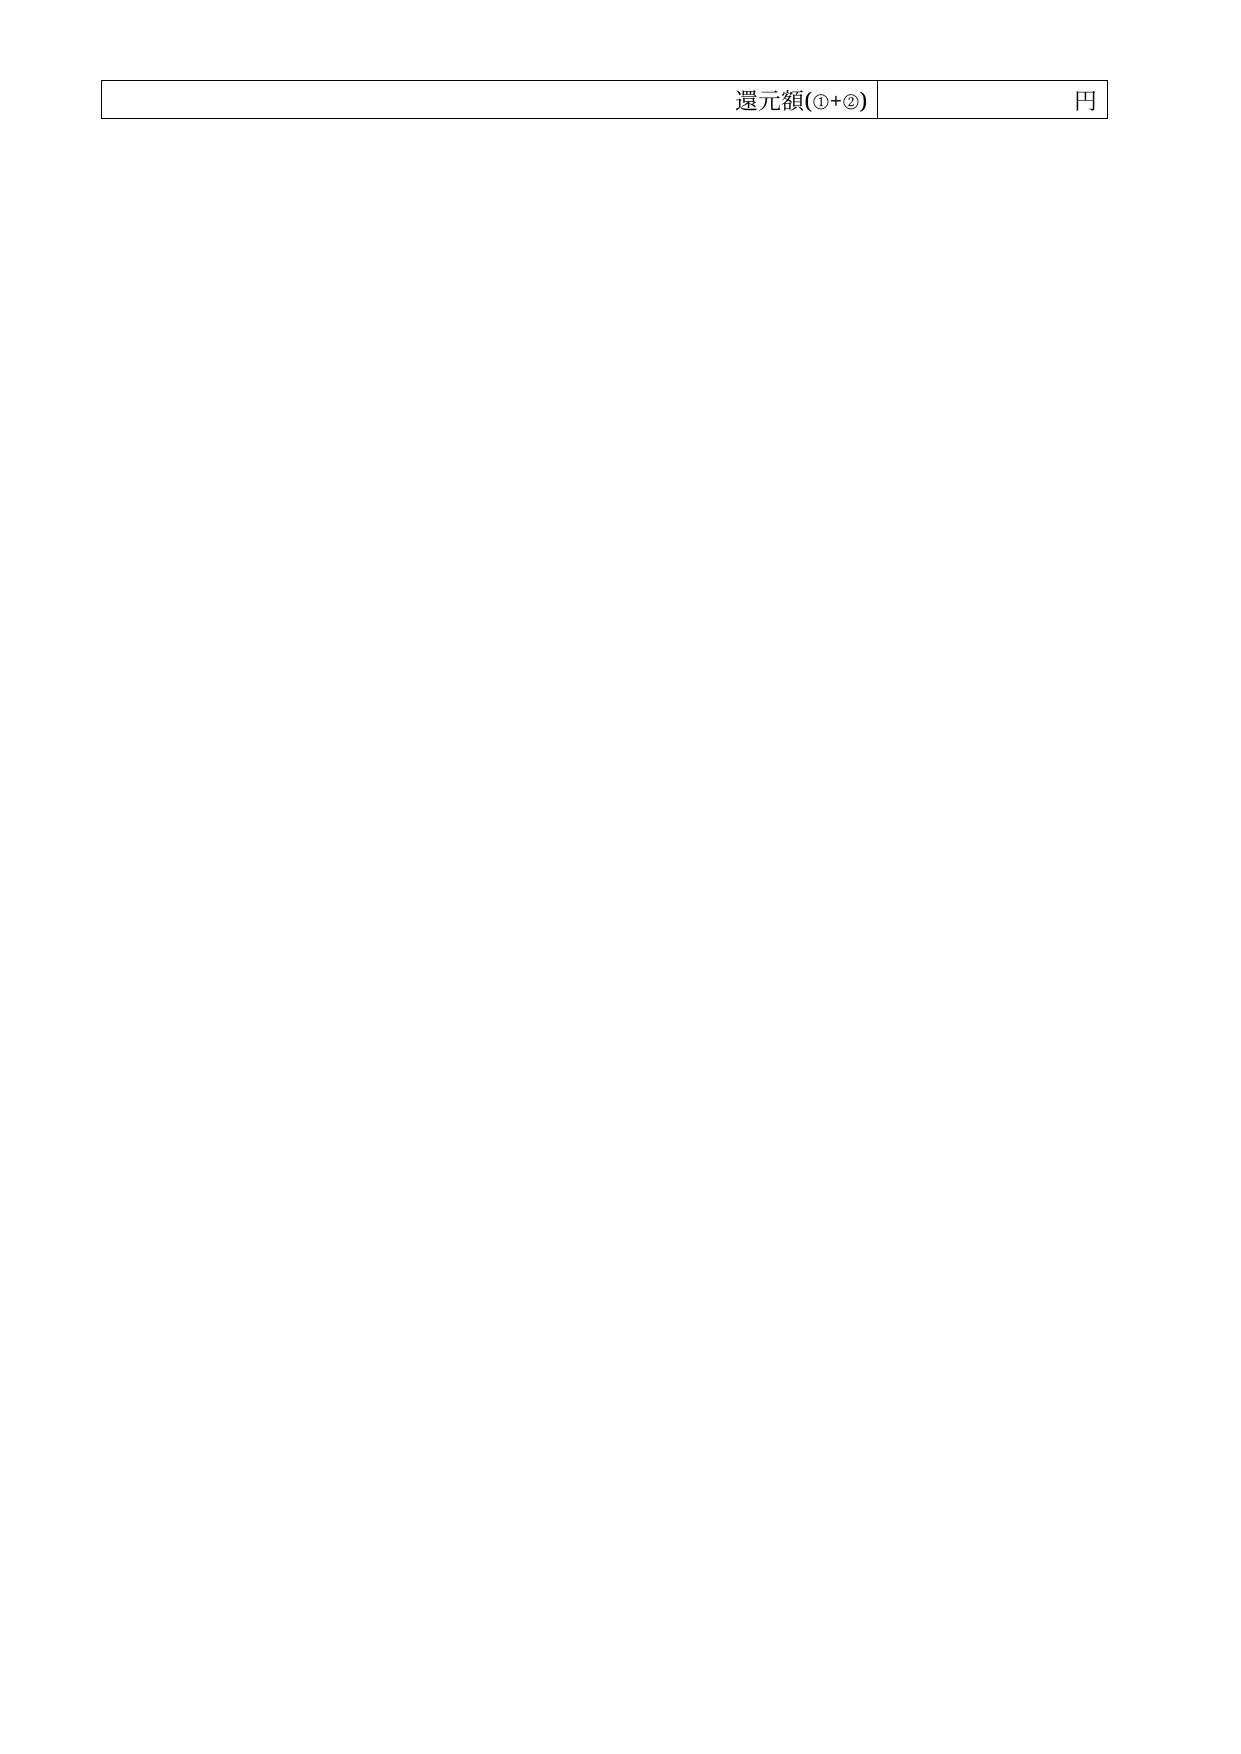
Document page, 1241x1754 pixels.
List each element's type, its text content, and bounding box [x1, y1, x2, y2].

table_cell 円 [878, 81, 1107, 118]
table_cell 還元額(①+②) [102, 81, 877, 118]
